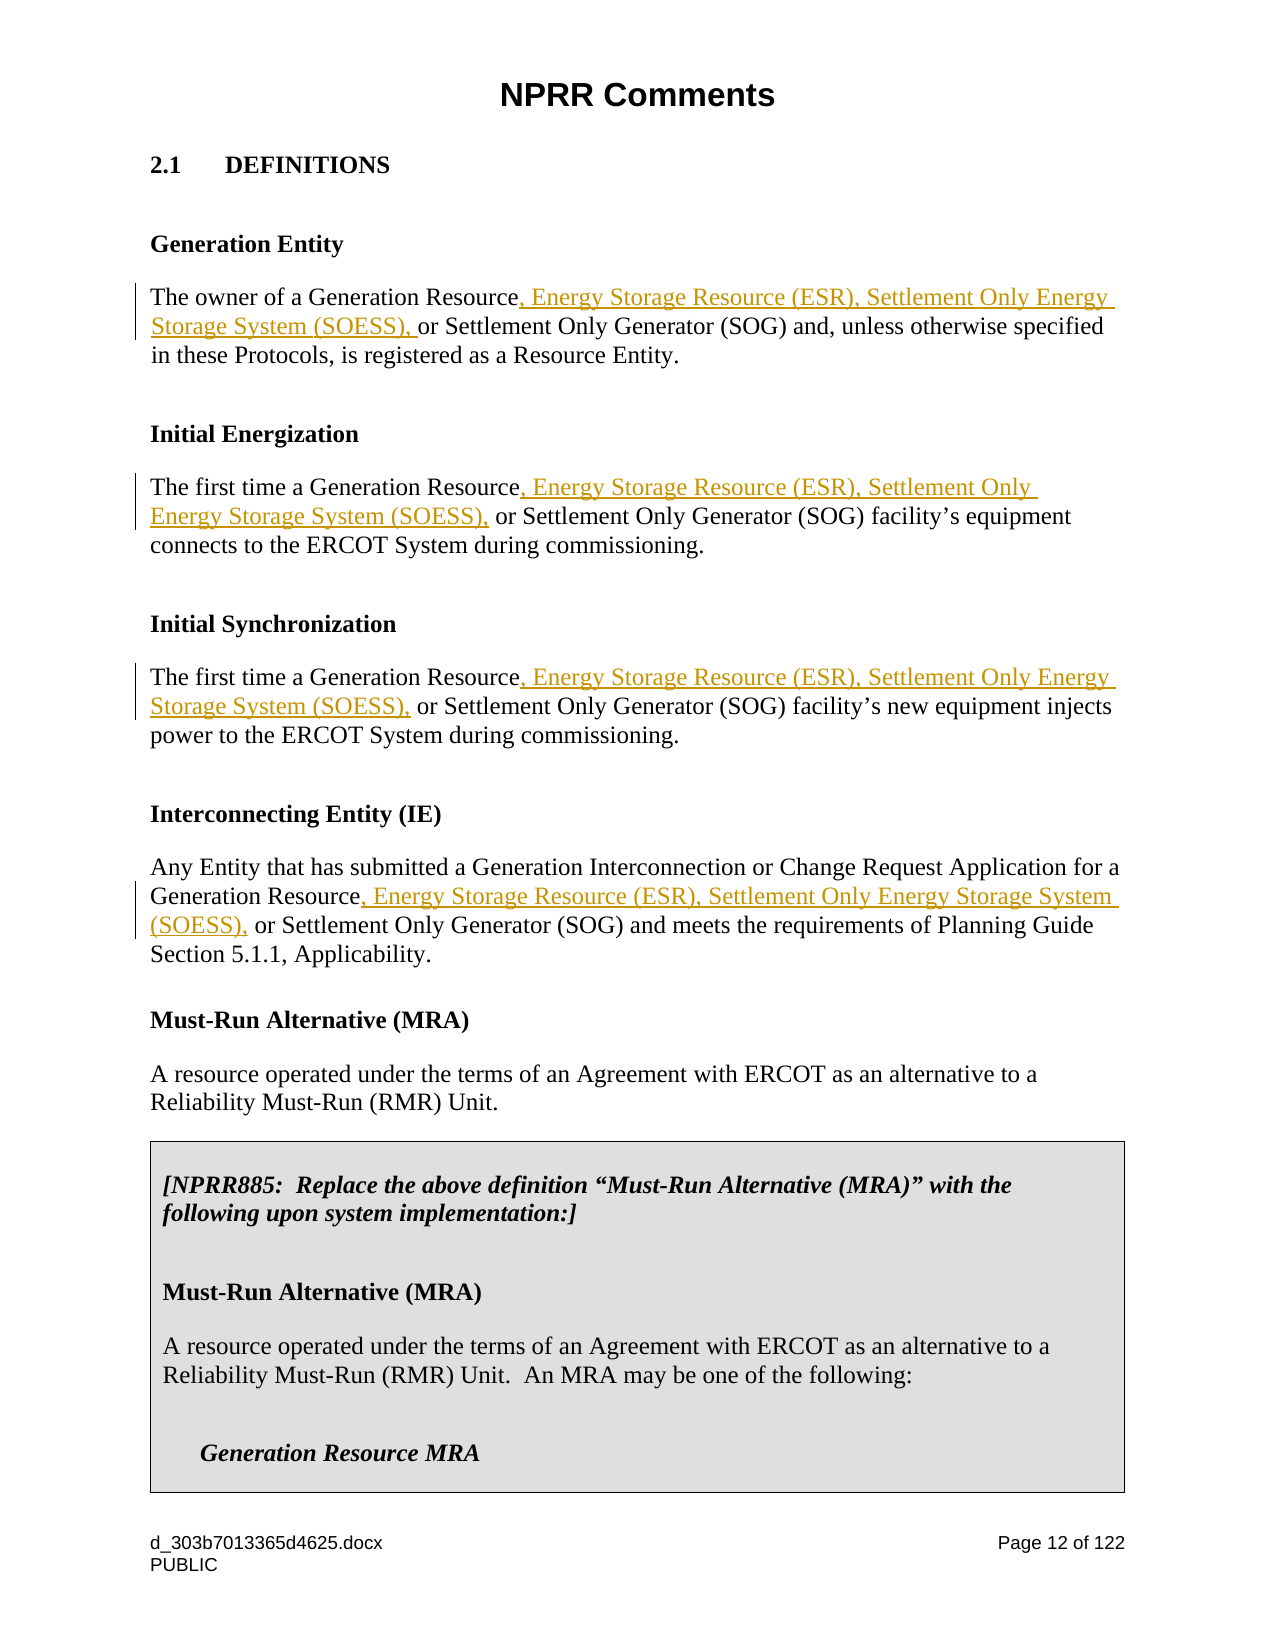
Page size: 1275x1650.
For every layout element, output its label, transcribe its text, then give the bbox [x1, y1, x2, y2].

subtitle 2.1 DEFINITIONS [150, 150, 1125, 179]
text A resource operated under the terms of an Agreement with ERCOT as an alternative to a Reliability Must-Run (RMR) Unit. [150, 1059, 1125, 1116]
text Any Entity that has submitted a Generation Interconnection or Change Request Application for a Generation Resource or Settlement Only Generator (SOG) and meets the requirements of Planning Guide Section 5.1.1, Applicability. [150, 852, 1125, 967]
text The owner of a Generation Resourceor Settlement Only Generator (SOG) and, unless otherwise specified in these Protocols, is registered as a Resource Entity. [150, 282, 1125, 369]
text Must-Run Alternative (MRA) [150, 1005, 1125, 1034]
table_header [151, 1142, 1124, 1492]
text Generation Entity [150, 229, 1125, 257]
text The first time a Generation Resource or Settlement Only Generator (SOG) facility’s new equipment injects power to the ERCOT System during commissioning. [150, 662, 1125, 749]
text Interconnecting Entity (IE) [150, 799, 1125, 827]
text Initial Energization [150, 419, 1125, 447]
text Initial Synchronization [150, 609, 1125, 637]
text The first time a Generation Resource or Settlement Only Generator (SOG) facility’s equipment connects to the ERCOT System during commissioning. [150, 472, 1087, 559]
